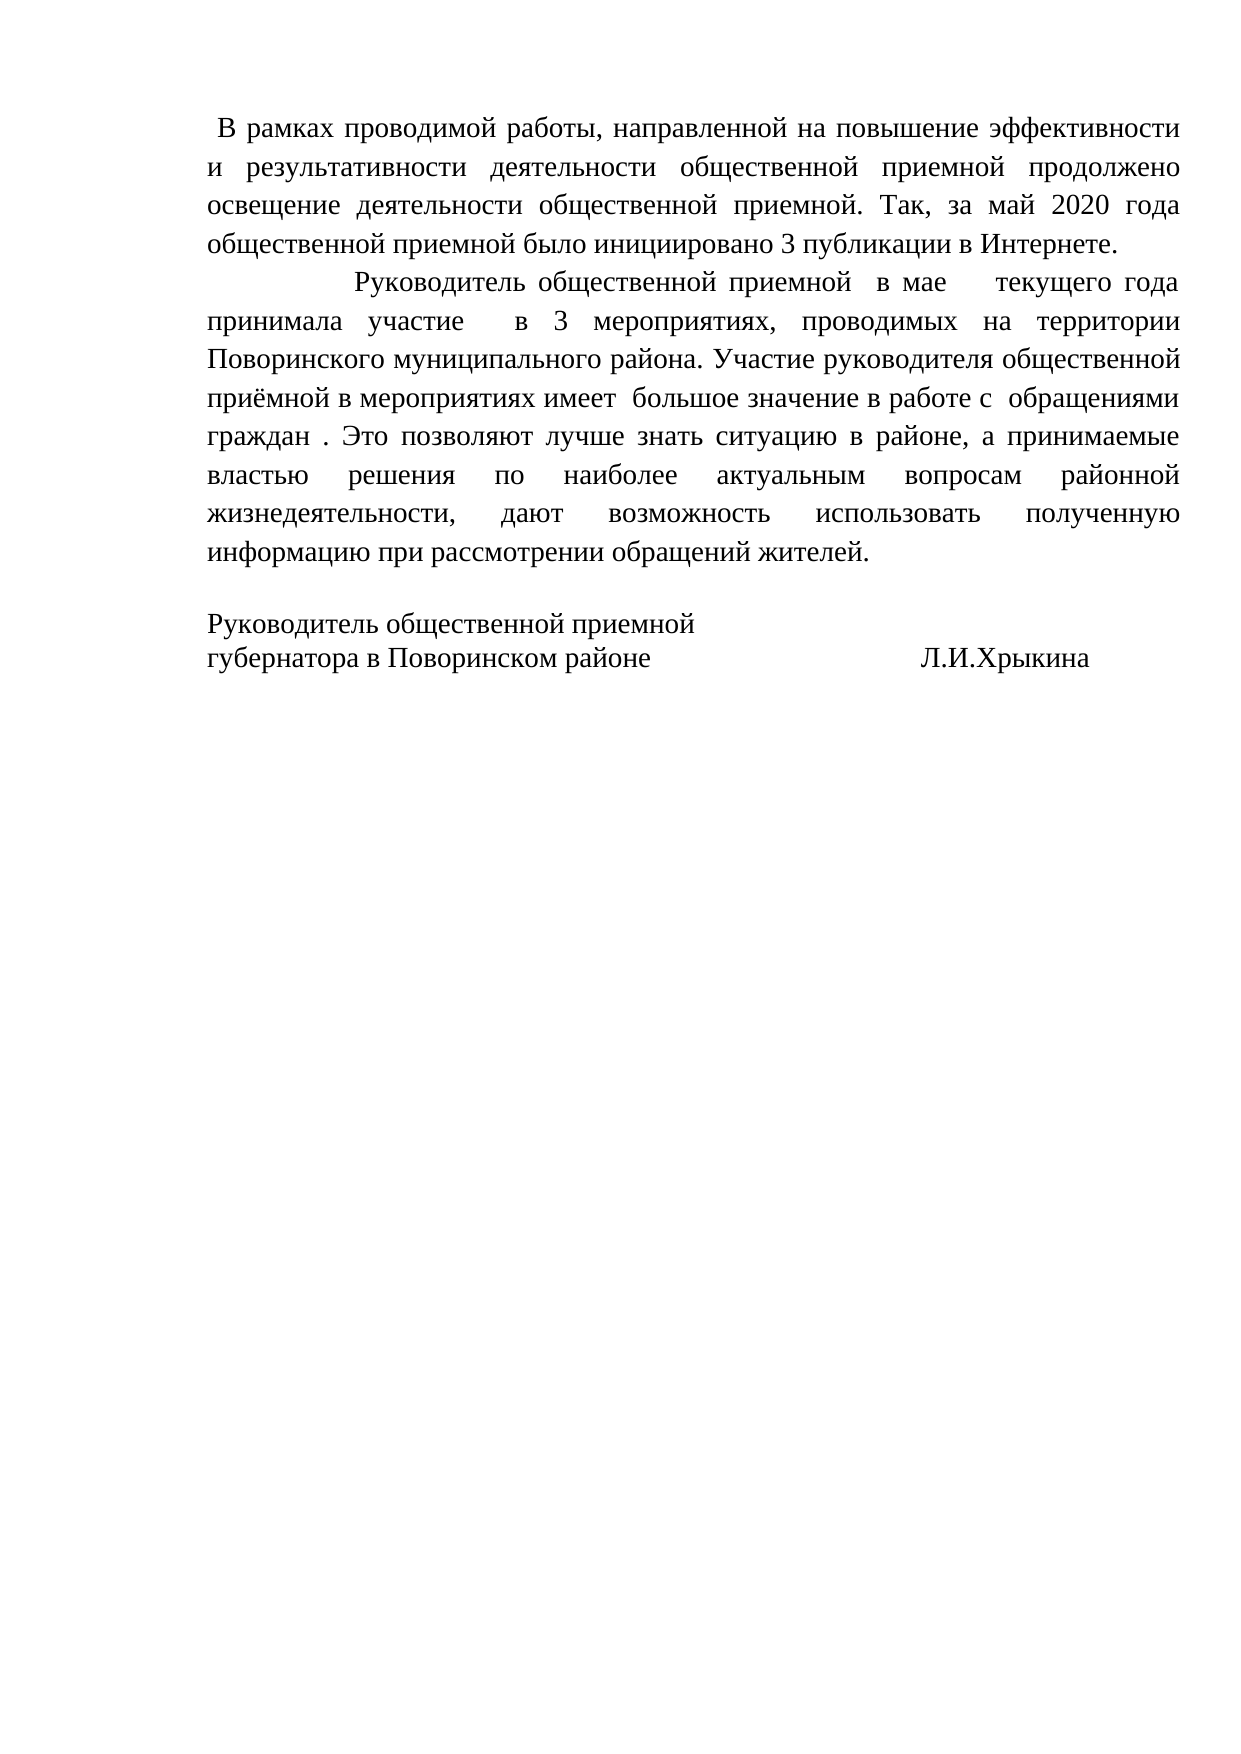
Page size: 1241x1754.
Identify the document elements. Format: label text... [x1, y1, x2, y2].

text губернатора в Поворинском районе Л.И.Хрыкина [207, 640, 1181, 673]
text В рамках проводимой работы, направленной на повышение эффективности и результативности деятельности общественной приемной продолжено освещение деятельности общественной приемной. Так, за май 2020 года общественной приемной было инициировано 3 публикации в Интернете. [207, 110, 1181, 259]
text Руководитель общественной приемной [207, 606, 1181, 640]
text Руководитель общественной приемной в мае текущего года принимала участие в 3 мероприятиях, проводимых на территории Поворинского муниципального района. Участие руководителя общественной приёмной в мероприятиях имеет большое значение в работе с обращениями граждан . Это позволяют лучше знать ситуацию в районе, а принимаемые властью решения по наиболее актуальным вопросам районной жизнедеятельности, дают возможность использовать полученную информацию при рассмотрении обращений жителей. [207, 264, 1181, 568]
